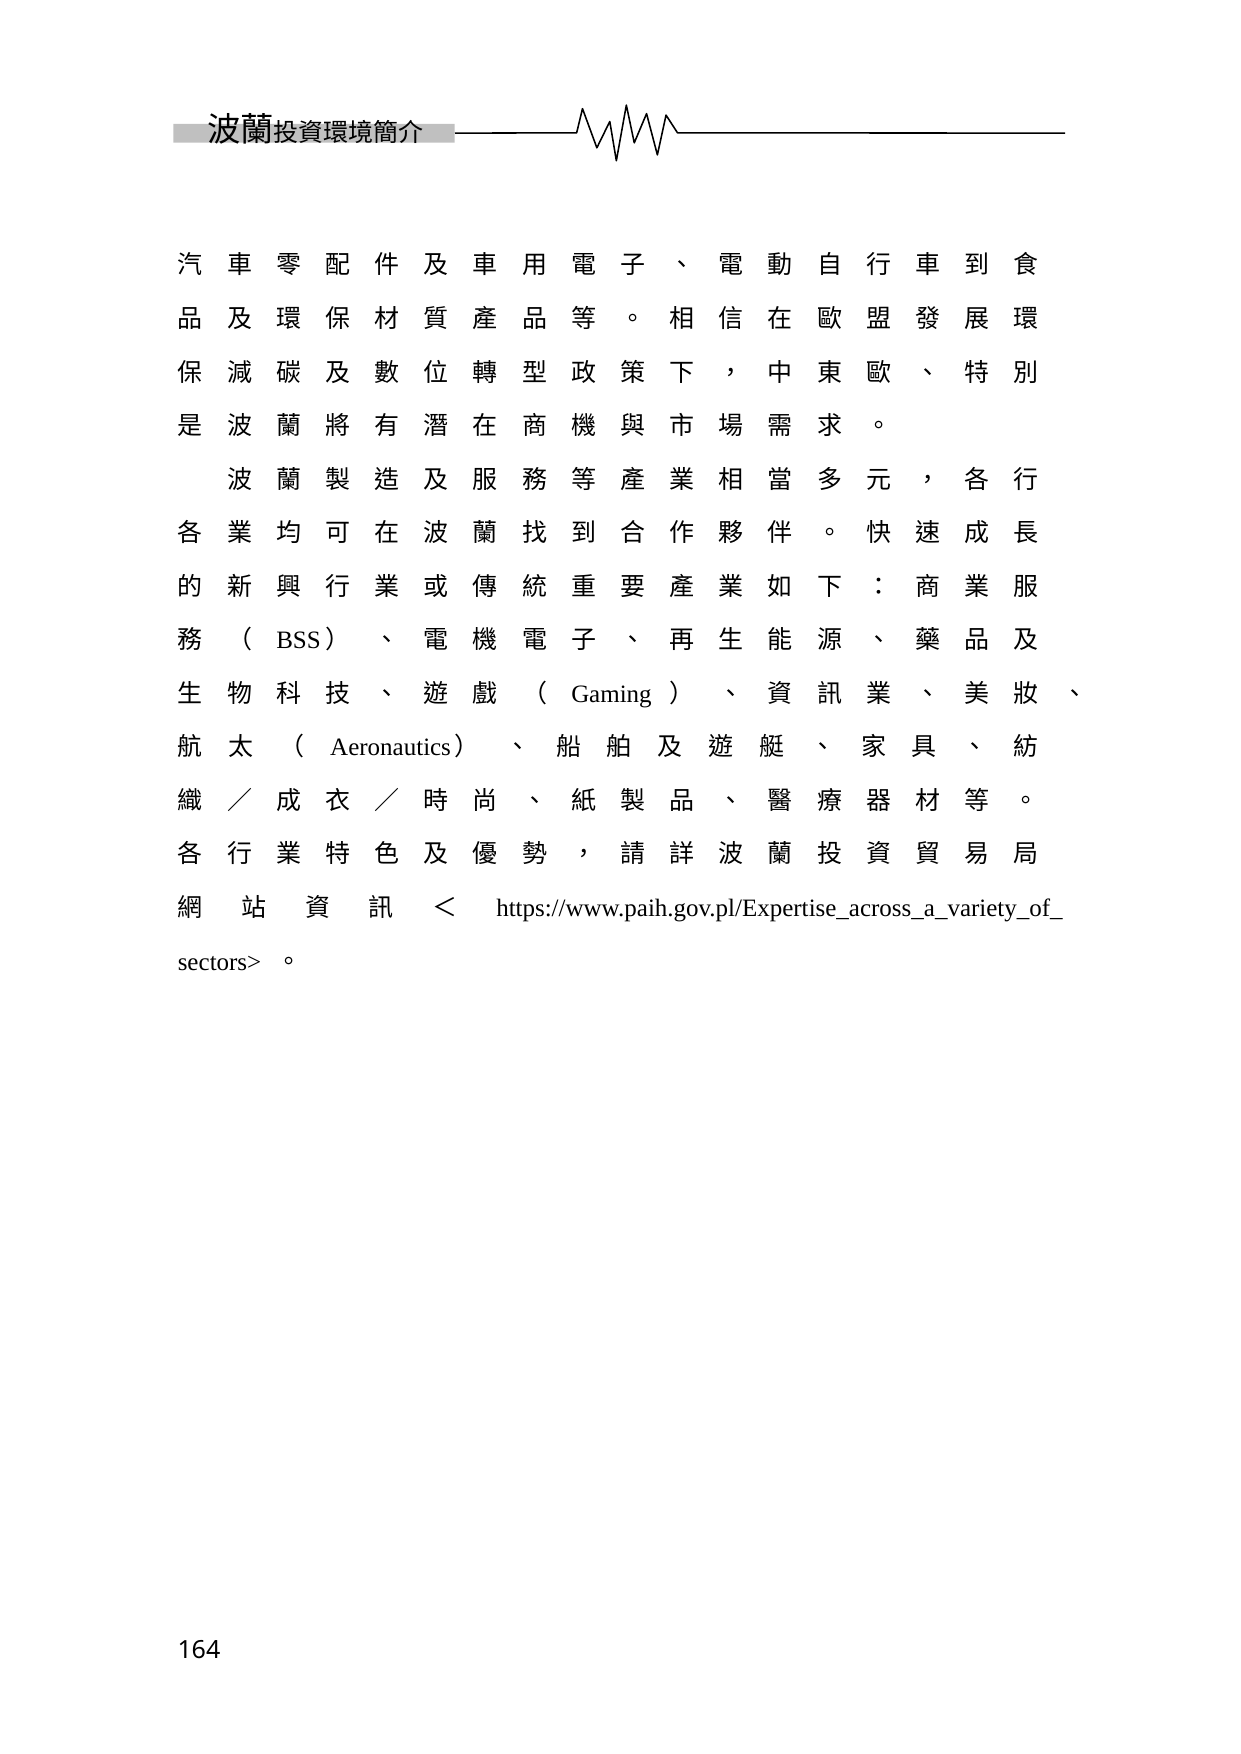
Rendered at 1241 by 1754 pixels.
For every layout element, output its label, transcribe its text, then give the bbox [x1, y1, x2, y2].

text 波蘭製造及服務等產業相當多元，各行各業均可在波蘭找到合作夥伴。快速成長的新興行業或傳統重要產業如下：商業服務（BSS）、電機電子、再生能源、藥品及生物科技、遊戲（Gaming）、資訊業、美妝、航太（Aeronautics）、船舶及遊艇、家具、紡織／成衣／時尚、紙製品、醫療器材等。各行業特色及優勢，請詳波蘭投資貿易局網站資訊＜https://www.paih.gov.pl/Expertise_across_a_variety_of_ sectors>。 [178, 450, 1063, 986]
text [178, 236, 1063, 450]
